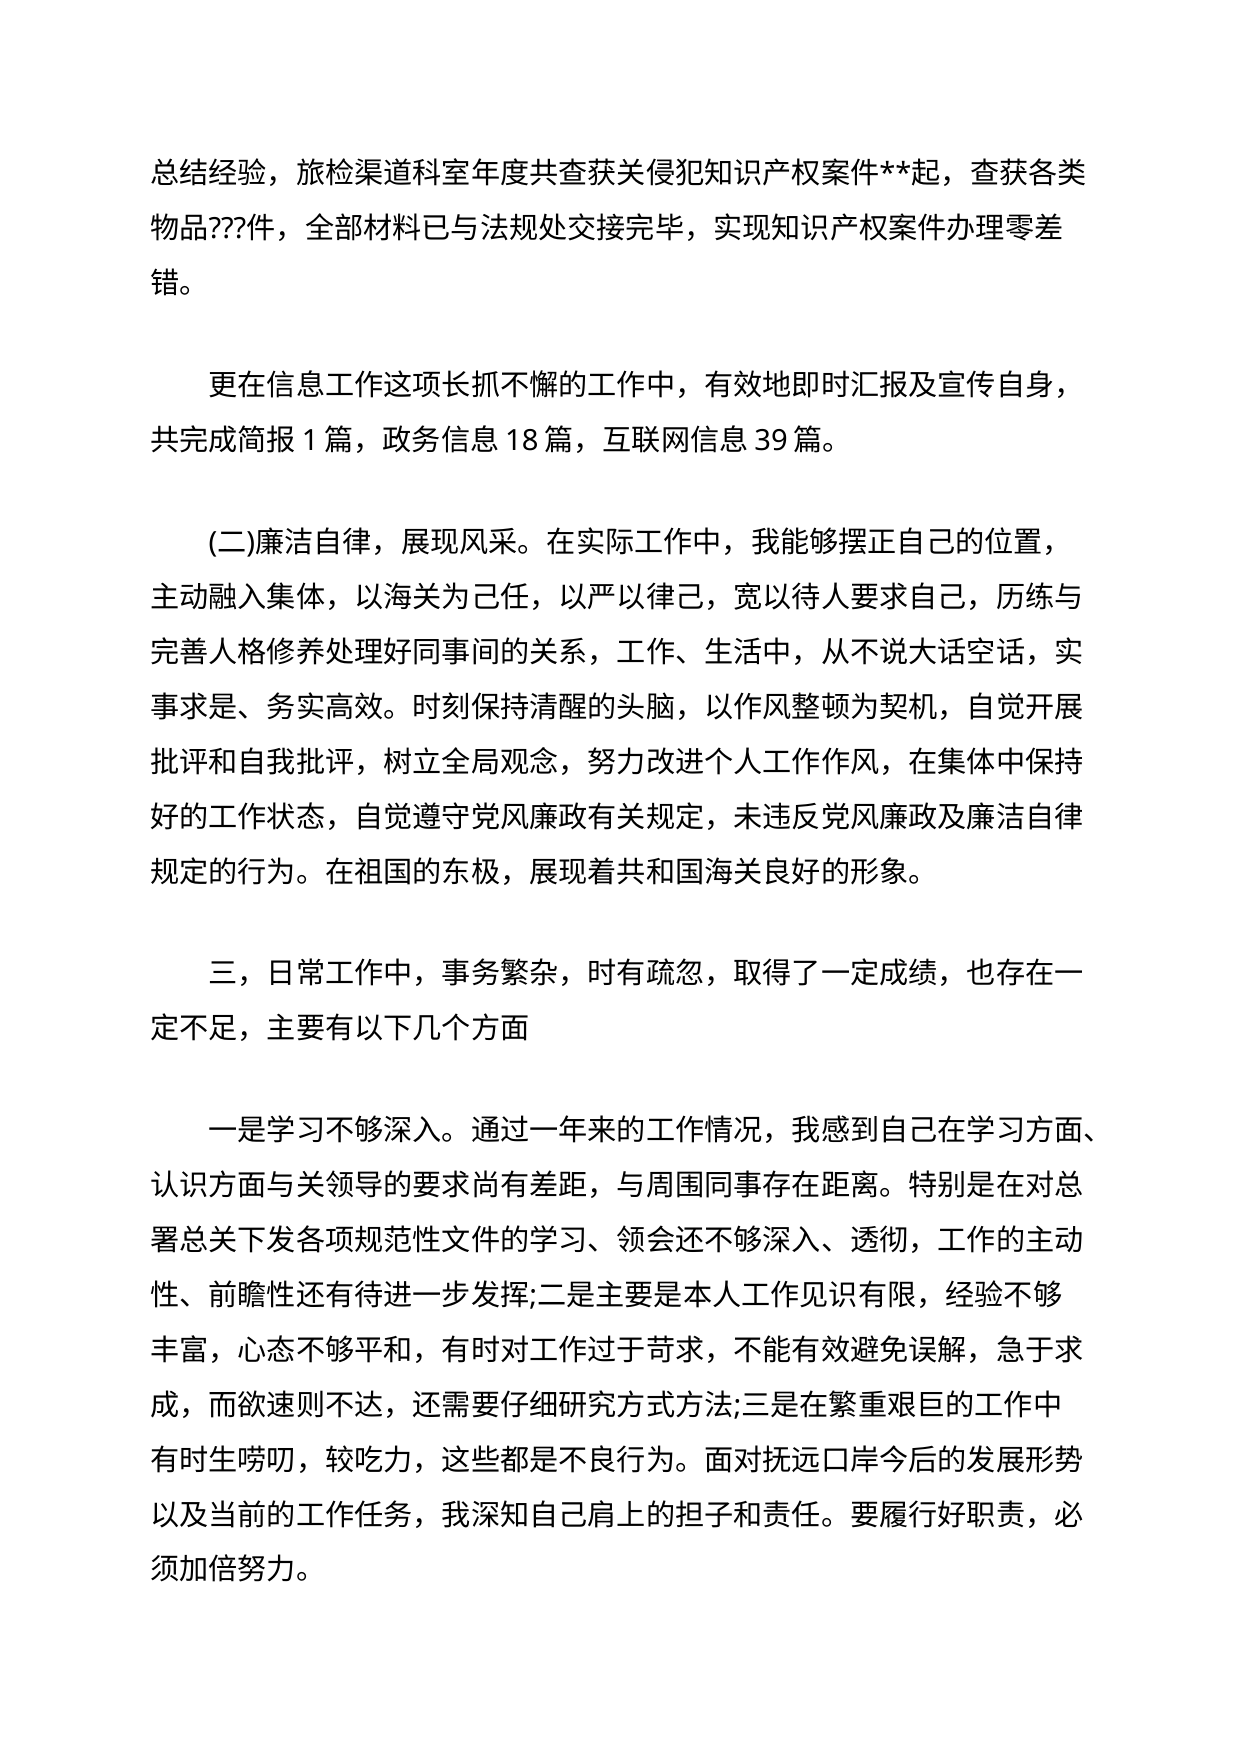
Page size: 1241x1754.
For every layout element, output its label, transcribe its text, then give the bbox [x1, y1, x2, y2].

text (二)廉洁自律，展现风采。在实际工作中，我能够摆正自己的位置，主动融入集体，以海关为己任，以严以律己，宽以待人要求自己，历练与完善人格修养处理好同事间的关系，工作、生活中，从不说大话空话，实事求是、务实高效。时刻保持清醒的头脑，以作风整顿为契机，自觉开展批评和自我批评，树立全局观念，努力改进个人工作作风，在集体中保持好的工作状态，自觉遵守党风廉政有关规定，未违反党风廉政及廉洁自律规定的行为。在祖国的东极，展现着共和国海关良好的形象。 [150, 519, 1090, 890]
text 一是学习不够深入。通过一年来的工作情况，我感到自己在学习方面、认识方面与关领导的要求尚有差距，与周围同事存在距离。特别是在对总署总关下发各项规范性文件的学习、领会还不够深入、透彻，工作的主动性、前瞻性还有待进一步发挥;二是主要是本人工作见识有限，经验不够丰富，心态不够平和，有时对工作过于苛求，不能有效避免误解，急于求成，而欲速则不达，还需要仔细研究方式方法;三是在繁重艰巨的工作中有时生唠叨，较吃力，这些都是不良行为。面对抚远口岸今后的发展形势以及当前的工作任务，我深知自己肩上的担子和责任。要履行好职责，必须加倍努力。 [150, 1107, 1090, 1588]
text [150, 150, 1090, 302]
text 更在信息工作这项长抓不懈的工作中，有效地即时汇报及宣传自身，共完成简报1篇，政务信息18篇，互联网信息39篇。 [150, 362, 1090, 459]
text 三，日常工作中，事务繁杂，时有疏忽，取得了一定成绩，也存在一定不足，主要有以下几个方面 [150, 950, 1090, 1047]
